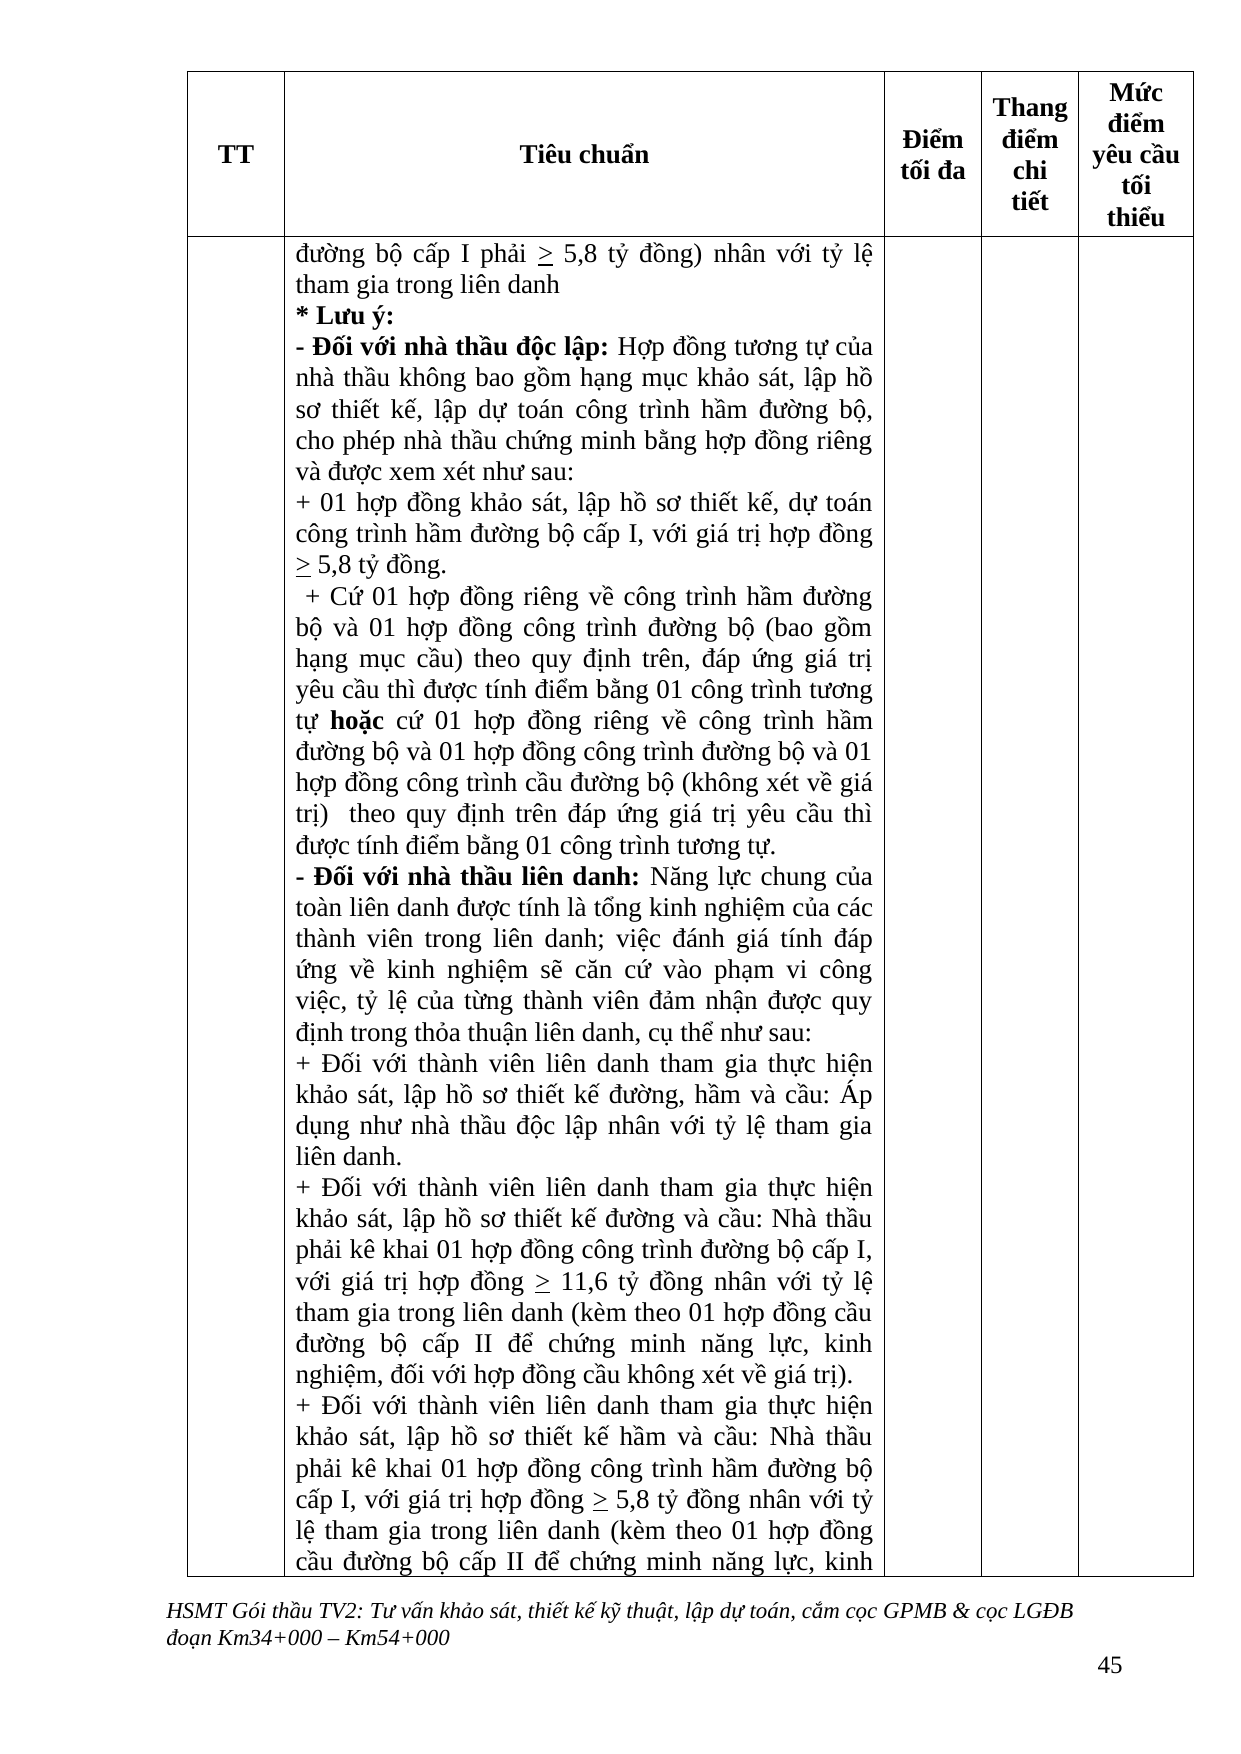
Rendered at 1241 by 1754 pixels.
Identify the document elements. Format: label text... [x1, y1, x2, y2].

table_cell [1079, 237, 1193, 1576]
table_cell [982, 237, 1078, 1576]
table_header Tiêu chuẩn [285, 72, 884, 236]
table_header Mức điểm yêu cầu tối thiểu [1079, 72, 1193, 236]
table_cell 4 [885, 237, 981, 1576]
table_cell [285, 237, 884, 1576]
table_cell [188, 237, 284, 1576]
table_header Điểm tối đa [885, 72, 981, 236]
table_header Thang điểm chi tiết [982, 72, 1078, 236]
table_header TT [188, 72, 284, 236]
